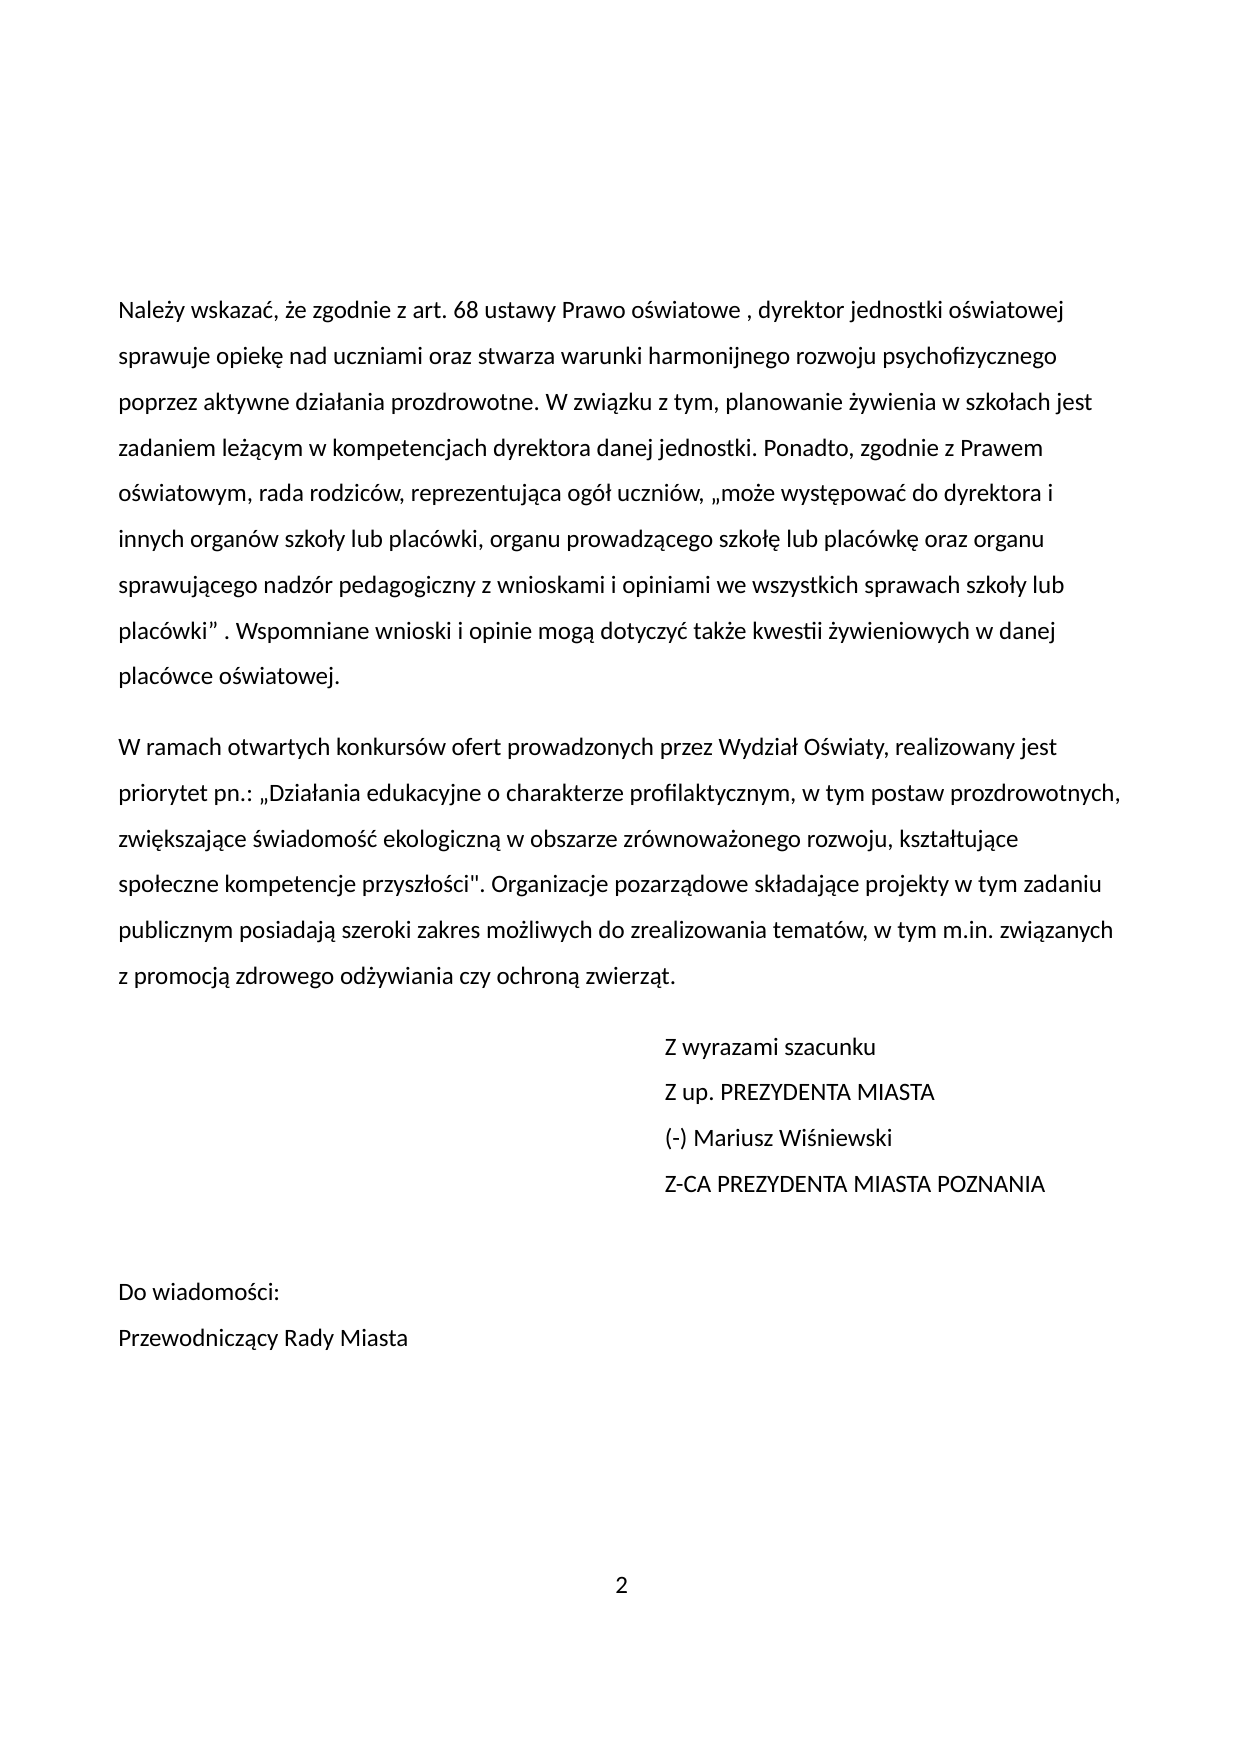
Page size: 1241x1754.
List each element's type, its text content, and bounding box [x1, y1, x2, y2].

text Z wyrazami szacunku Z up. PREZYDENTA MIASTA (-) Mariusz Wiśniewski Z-CA PREZYDENTA MIASTA POZNANIA [664, 1031, 1125, 1198]
text W ramach otwartych konkursów ofert prowadzonych przez Wydział Oświaty, realizowany jest priorytet pn.: „Działania edukacyjne o charakterze profilaktycznym, w tym postaw prozdrowotnych, zwiększające świadomość ekologiczną w obszarze zrównoważonego rozwoju, kształtujące społeczne kompetencje przyszłości". Organizacje pozarządowe składające projekty w tym zadaniu publicznym posiadają szeroki zakres możliwych do zrealizowania tematów, w tym m.in. związanych z promocją zdrowego odżywiania czy ochroną zwierząt. [118, 731, 1125, 990]
text Należy wskazać, że zgodnie z art. 68 ustawy Prawo oświatowe , dyrektor jednostki oświatowej sprawuje opiekę nad uczniami oraz stwarza warunki harmonijnego rozwoju psychofizycznego poprzez aktywne działania prozdrowotne. W związku z tym, planowanie żywienia w szkołach jest zadaniem leżącym w kompetencjach dyrektora danej jednostki. Ponadto, zgodnie z Prawem oświatowym, rada rodziców, reprezentująca ogół uczniów, „może występować do dyrektora i innych organów szkoły lub placówki, organu prowadzącego szkołę lub placówkę oraz organu sprawującego nadzór pedagogiczny z wnioskami i opiniami we wszystkich sprawach szkoły lub placówki” . Wspomniane wnioski i opinie mogą dotyczyć także kwestii żywieniowych w danej placówce oświatowej. [118, 295, 1125, 691]
text Do wiadomości: Przewodniczący Rady Miasta [118, 1276, 1125, 1352]
